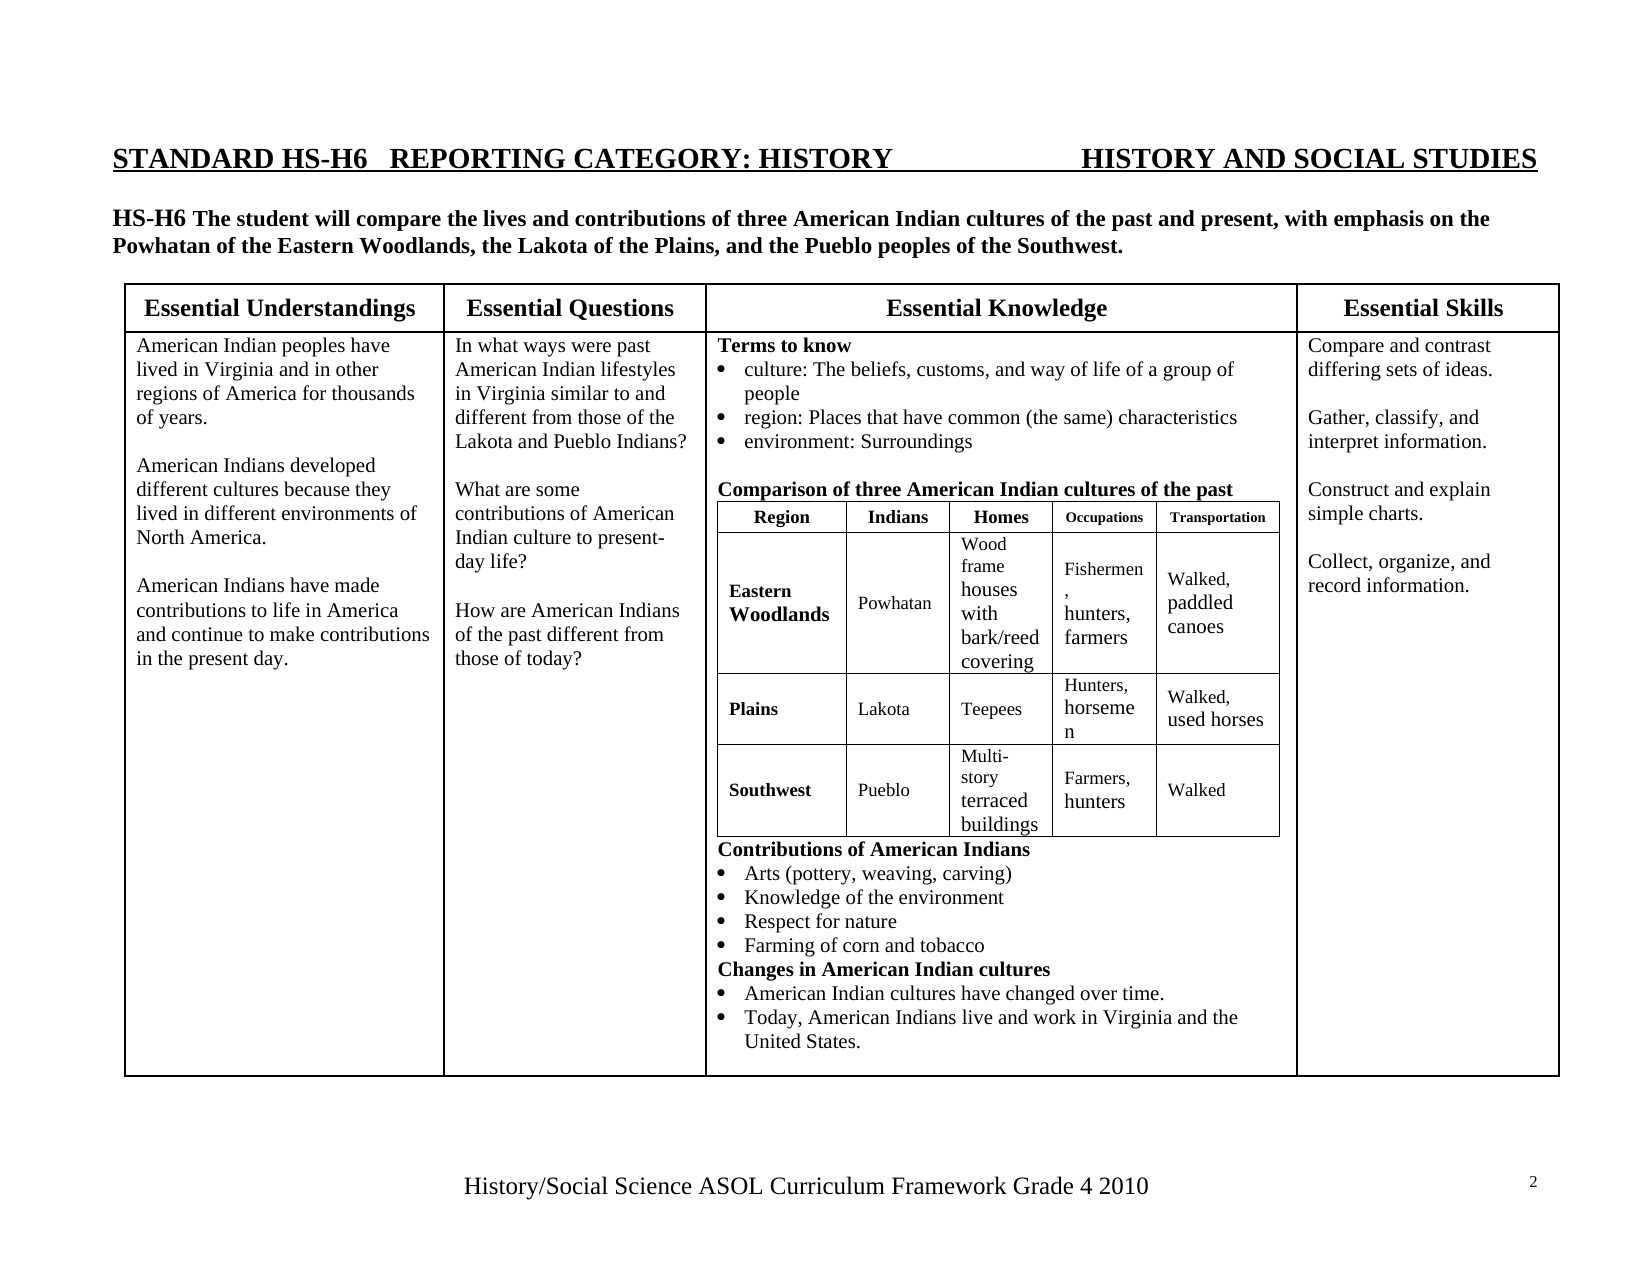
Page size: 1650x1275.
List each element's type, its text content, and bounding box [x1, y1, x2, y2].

table_header Essential Understandings [126, 285, 443, 331]
table_cell Terms to know culture: The beliefs, customs, and way of life of a group of people region: Places that have common (the same) characteristics environment: Surroundings Comparison of three American Indian cultures of the past Contributions of American Indians Arts (pottery, weaving, carving) Knowledge of the environment Respect for nature Farming of corn and tobacco Changes in American Indian cultures American Indian cultures have changed over time. Today, American Indians live and work in Virginia and the United States. [707, 333, 1296, 1074]
table_cell In what ways were past American Indian lifestyles in Virginia similar to and different from those of the Lakota and Pueblo Indians? What are some contributions of American Indian culture to present-day life? How are American Indians of the past different from those of today? [445, 333, 705, 1074]
text HS-H6 The student will compare the lives and contributions of three American Indian cultures of the past and present, with emphasis on the Powhatan of the Eastern Woodlands, the Lakota of the Plains, and the Pueblo peoples of the Southwest. [112, 203, 1537, 259]
table_header Essential Knowledge [707, 285, 1296, 331]
table_cell Compare and contrast differing sets of ideas. Gather, classify, and interpret information. Construct and explain simple charts. Collect, organize, and record information. [1298, 333, 1558, 1074]
table_header Essential Skills [1298, 285, 1558, 331]
table_header Essential Questions [445, 285, 705, 331]
table_cell American Indian peoples have lived in and in other regions of for thousands of years. American Indians developed different cultures because they lived in different environments of . American Indians have made contributions to life in and continue to make contributions in the present day. [126, 333, 443, 1074]
subtitle STANDARD hs-h6 REPORTING CATEGORY: History History and Social Studies [112, 141, 1537, 170]
